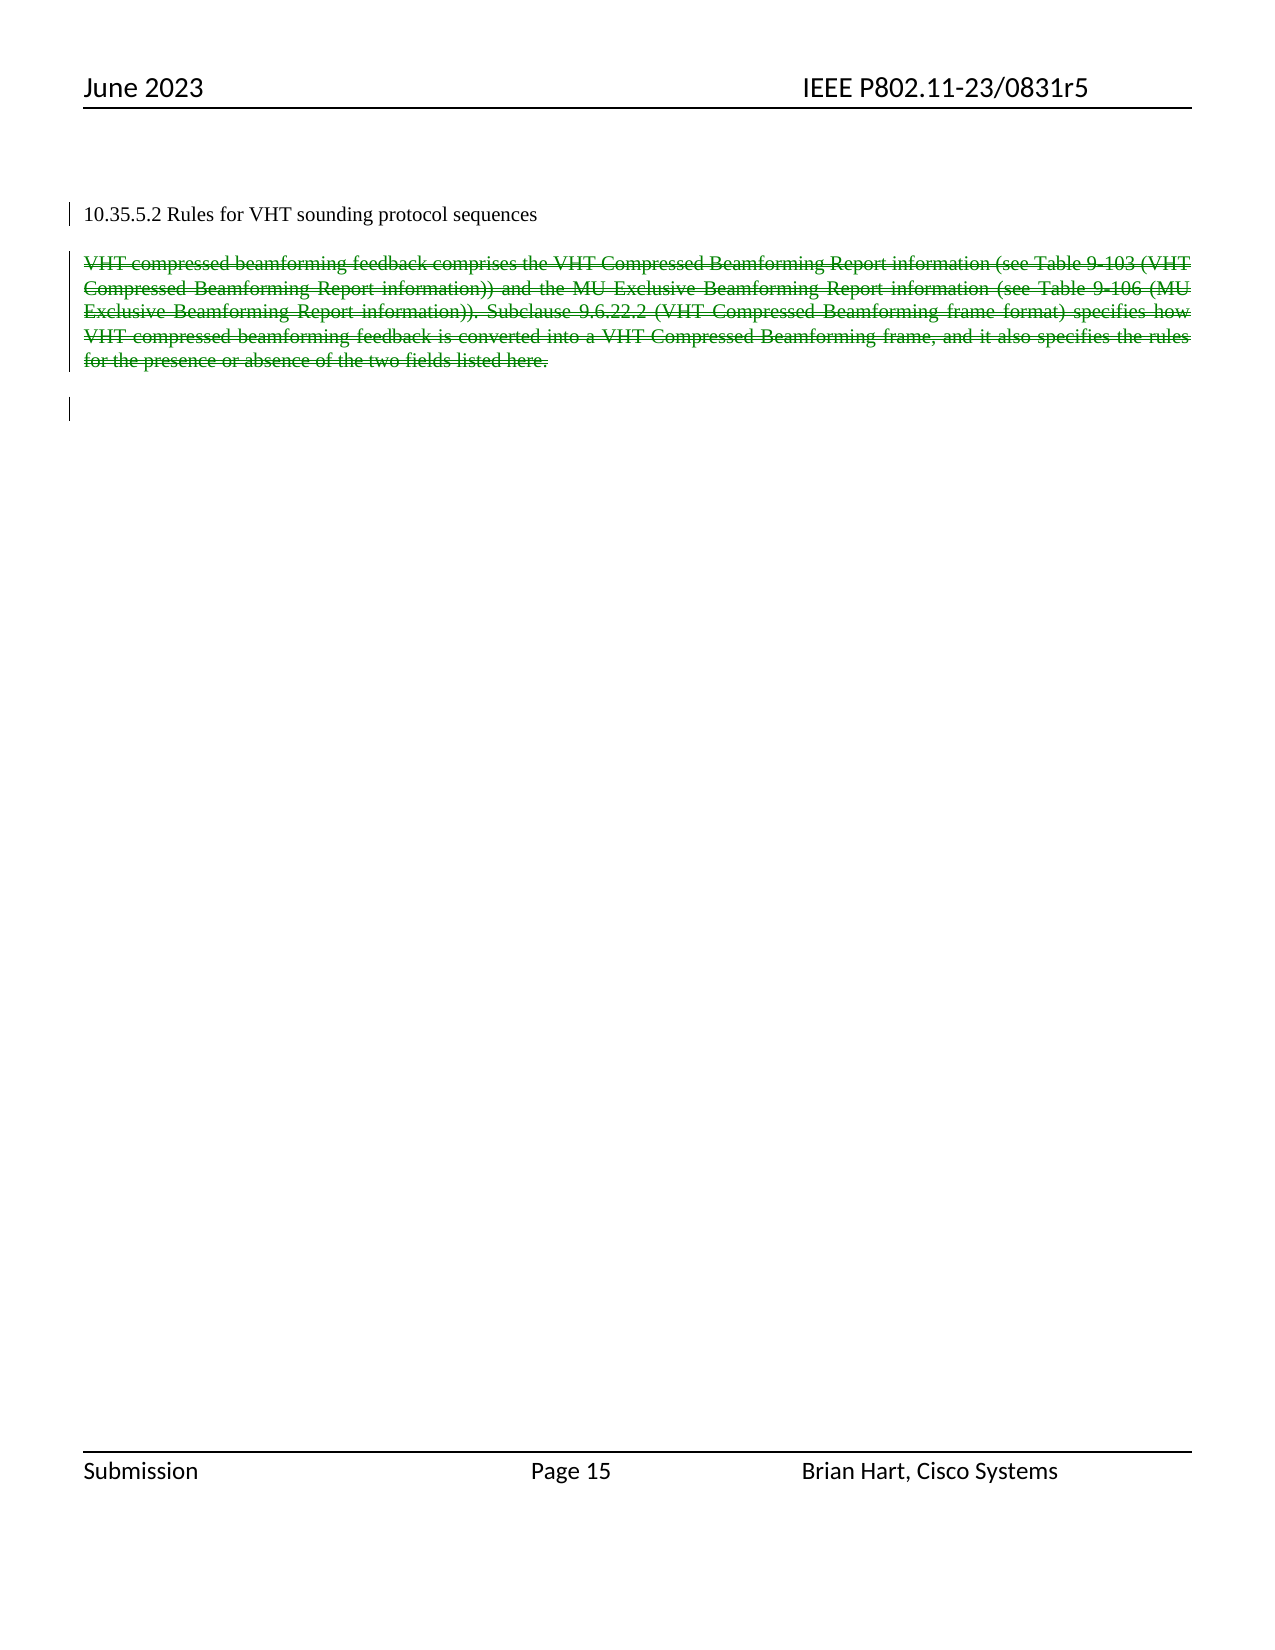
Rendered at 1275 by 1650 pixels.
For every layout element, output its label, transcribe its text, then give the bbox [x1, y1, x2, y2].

text 10.35.5.2 Rules for VHT sounding protocol sequences [83, 202, 1192, 226]
